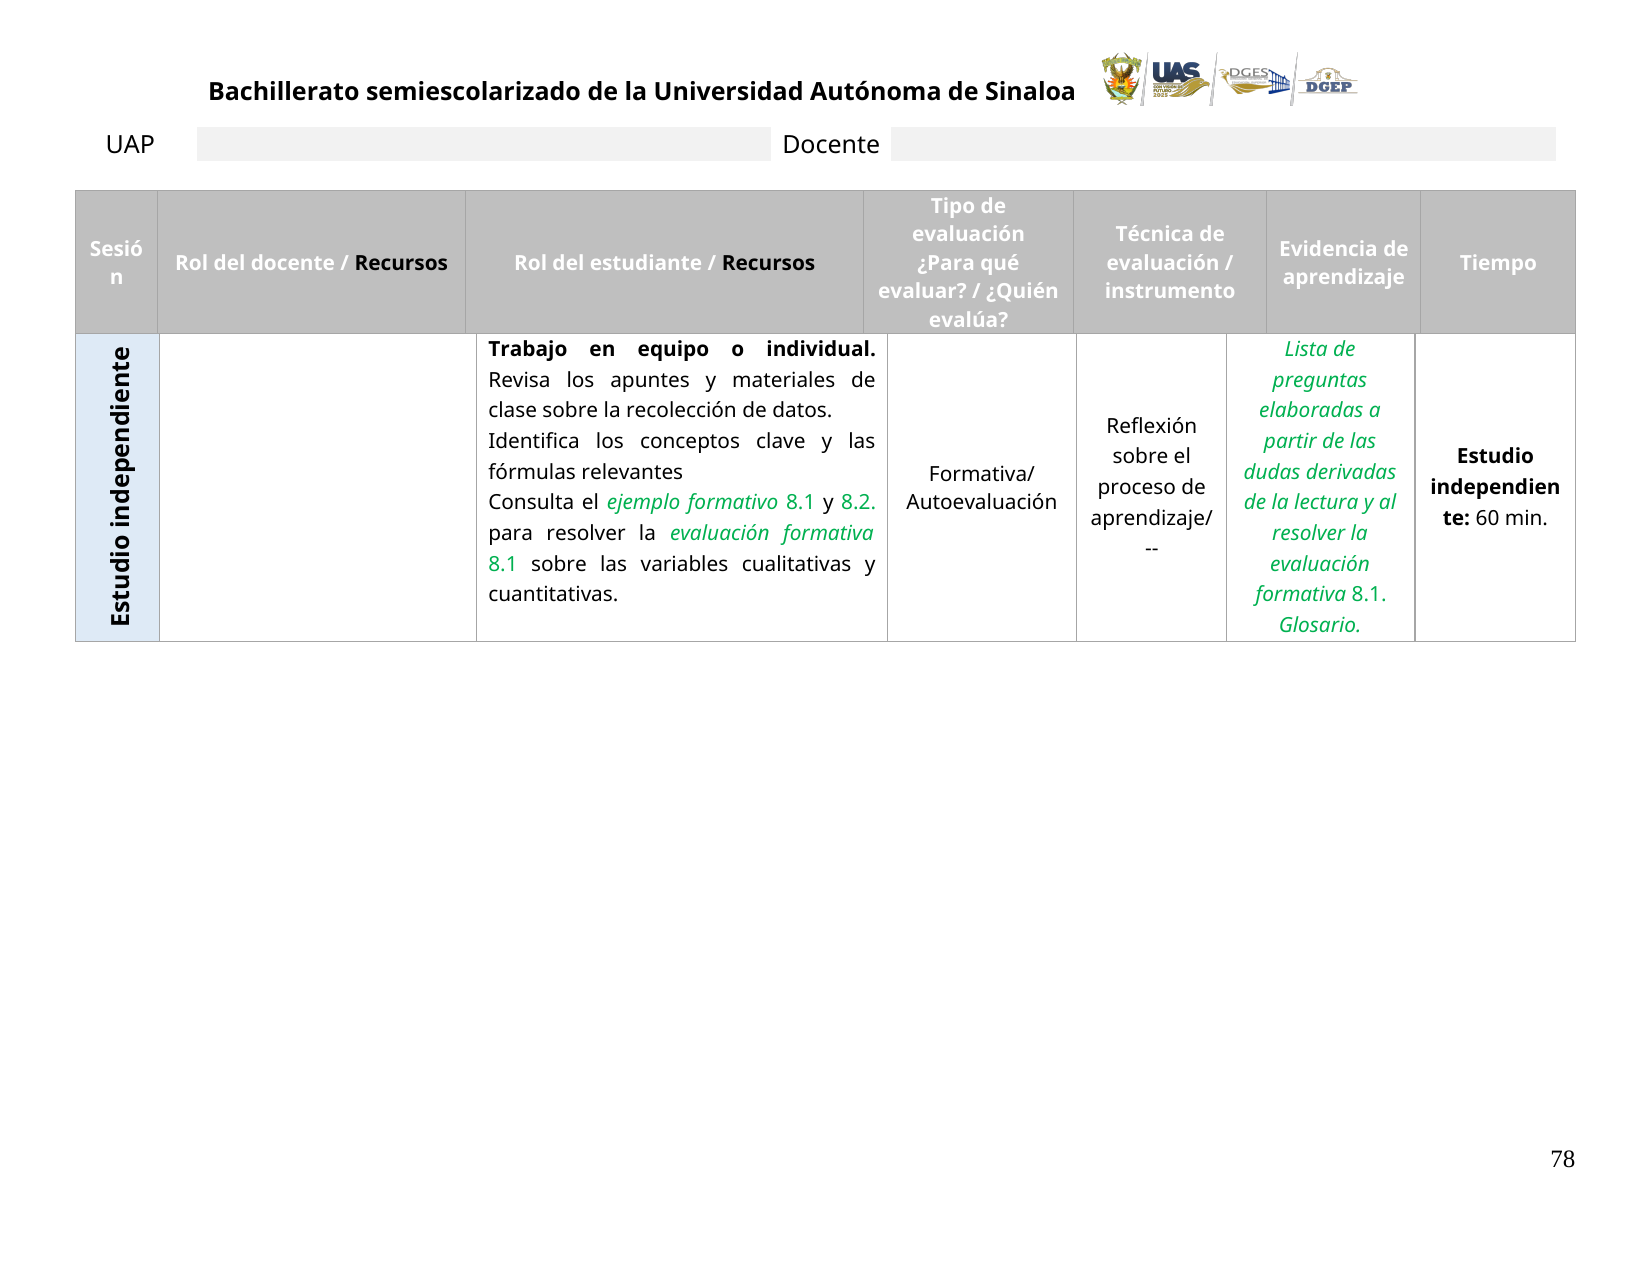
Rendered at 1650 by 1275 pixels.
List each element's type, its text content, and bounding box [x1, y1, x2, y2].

table_header Sesión [76, 191, 157, 333]
table_cell Trabajo en equipo o individual. Revisa los apuntes y materiales de clase sobre la recolección de datos. Identifica los conceptos clave y las fórmulas relevantes Consulta el ejemplo formativo 8.1 y 8.2. para resolver la evaluación formativa 8.1 sobre las variables cualitativas y cuantitativas. [477, 334, 887, 641]
table_header Técnica de evaluación / instrumento [1074, 191, 1266, 333]
table_header Tipo de evaluación ¿Para qué evaluar? / ¿Quién evalúa? [864, 191, 1073, 333]
table_header Evidencia de aprendizaje [1267, 191, 1420, 333]
table_cell Lista de preguntas elaboradas a partir de las dudas derivadas de la lectura y al resolver la evaluación formativa 8.1. Glosario. [1227, 334, 1414, 641]
table_header Rol del docente / Recursos [158, 191, 465, 333]
table_cell Formativa/ Autoevaluación [888, 334, 1076, 641]
table_cell [160, 334, 476, 641]
table_cell Estudio independiente: 60 min. [1416, 334, 1575, 641]
table_header Rol del estudiante / Recursos [466, 191, 863, 333]
picture [1101, 52, 1358, 106]
table_header Tiempo [1421, 191, 1575, 333]
table_cell Estudio independiente [76, 334, 159, 641]
table_cell Reflexión sobre el proceso de aprendizaje/ -- [1077, 334, 1226, 641]
